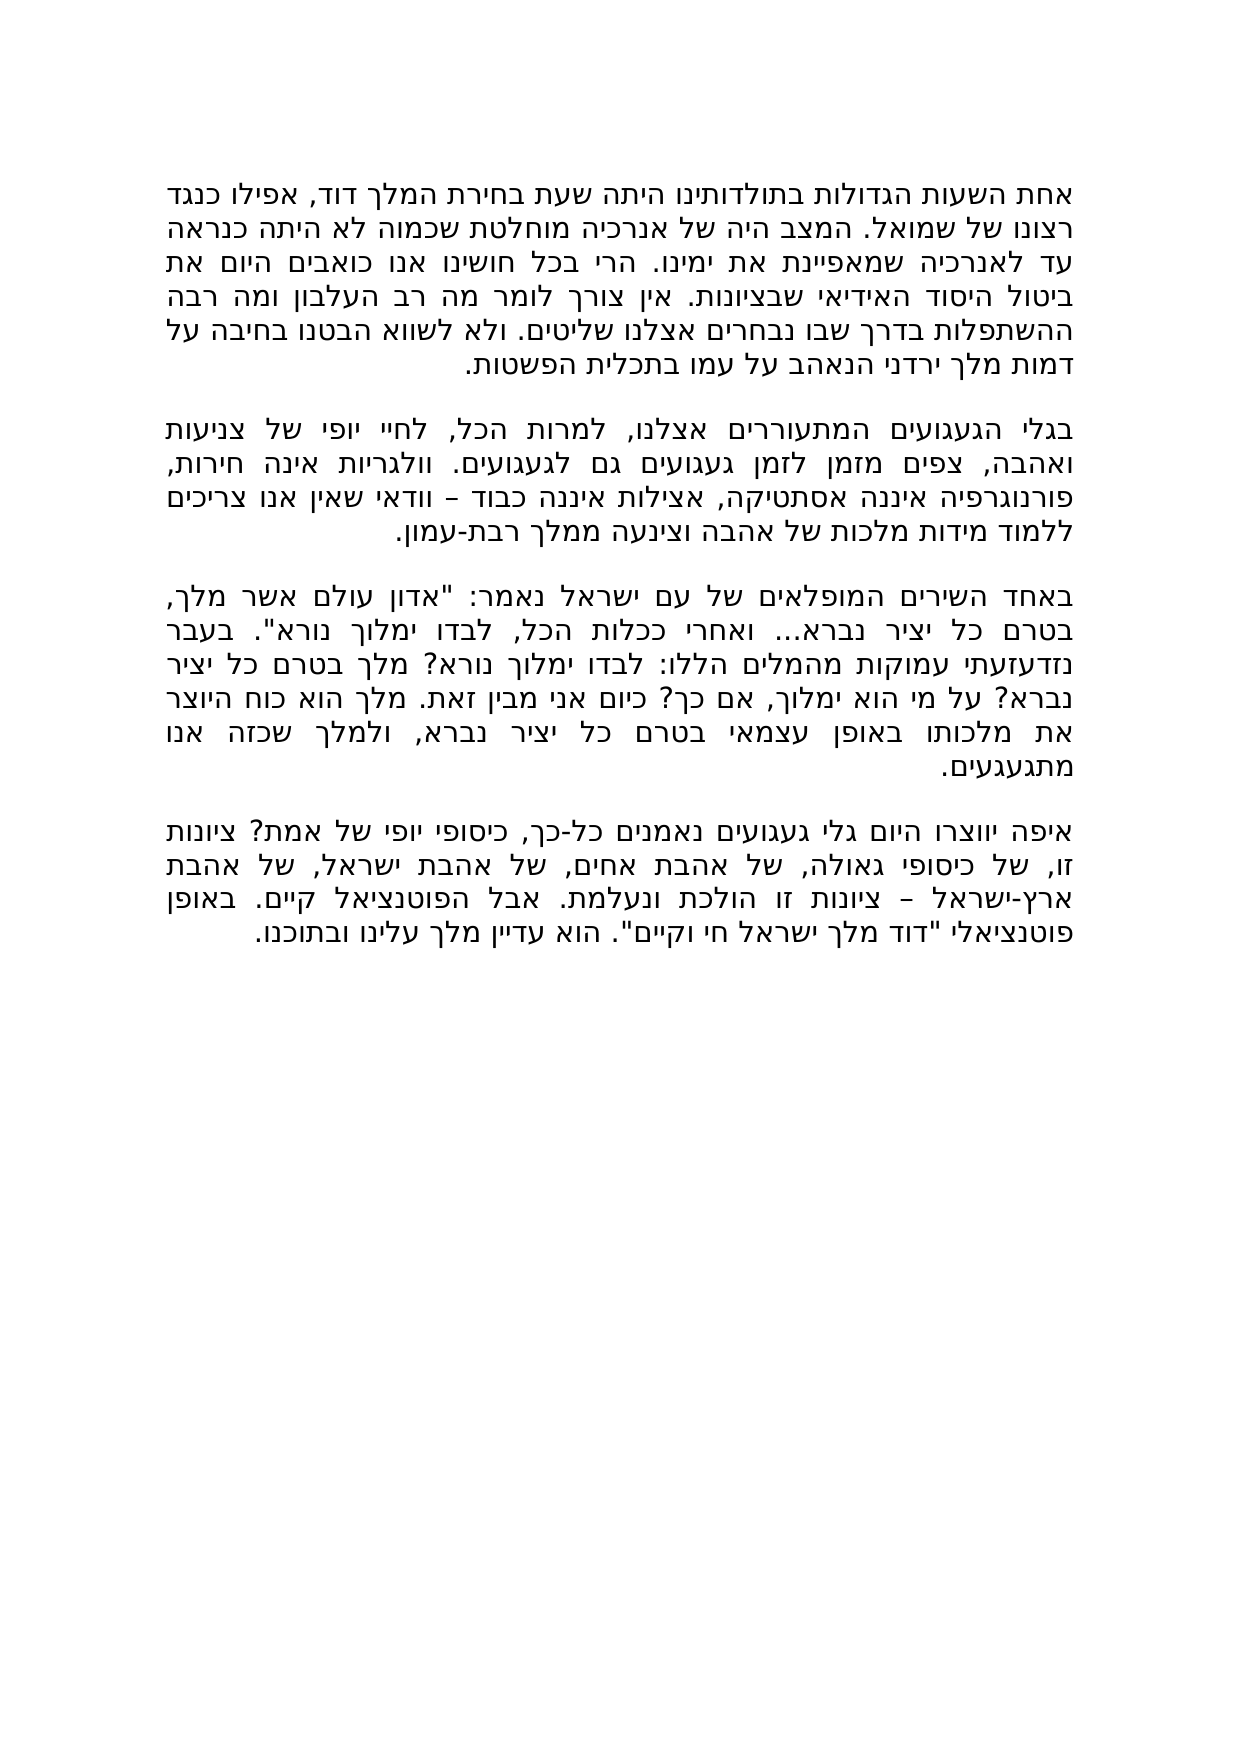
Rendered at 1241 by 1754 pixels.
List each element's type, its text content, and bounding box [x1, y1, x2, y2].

text אחת השעות הגדולות בתולדותינו היתה שעת בחירת המלך דוד, אפילו כנגד רצונו של שמואל. המצב היה של אנרכיה מוחלטת שכמוה לא היתה כנראה עד לאנרכיה שמאפיינת את ימינו. הרי בכל חושינו אנו כואבים היום את ביטול היסוד האידיאי שבציונות. אין צורך לומר מה רב העלבון ומה רבה ההשתפלות בדרך שבו נבחרים אצלנו שליטים. ולא לשווא הבטנו בחיבה על דמות מלך ירדני הנאהב על עמו בתכלית הפשטות. [165, 177, 1075, 381]
text איפה יווצרו היום גלי געגועים נאמנים כל-כך, כיסופי יופי של אמת? ציונות זו, של כיסופי גאולה, של אהבת אחים, של אהבת ישראל, של אהבת ארץ-ישראל – ציונות זו הולכת ונעלמת. אבל הפוטנציאל קיים. באופן פוטנציאלי "דוד מלך ישראל חי וקיים". הוא עדיין מלך עלינו ובתוכנו. [165, 814, 1075, 950]
text בגלי הגעגועים המתעוררים אצלנו, למרות הכל, לחיי יופי של צניעות ואהבה, צפים מזמן לזמן געגועים גם לגעגועים. וולגריות אינה חירות, פורנוגרפיה איננה אסתטיקה, אצילות איננה כבוד – וודאי שאין אנו צריכים ללמוד מידות מלכות של אהבה וצינעה ממלך רבת-עמון. [165, 412, 1075, 548]
text באחד השירים המופלאים של עם ישראל נאמר: "אדון עולם אשר מלך, בטרם כל יציר נברא... ואחרי ככלות הכל, לבדו ימלוך נורא". בעבר נזדעזעתי עמוקות מהמלים הללו: לבדו ימלוך נורא? מלך בטרם כל יציר נברא? על מי הוא ימלוך, אם כך? כיום אני מבין זאת. מלך הוא כוח היוצר את מלכותו באופן עצמאי בטרם כל יציר נברא, ולמלך שכזה אנו מתגעגעים. [165, 579, 1075, 783]
